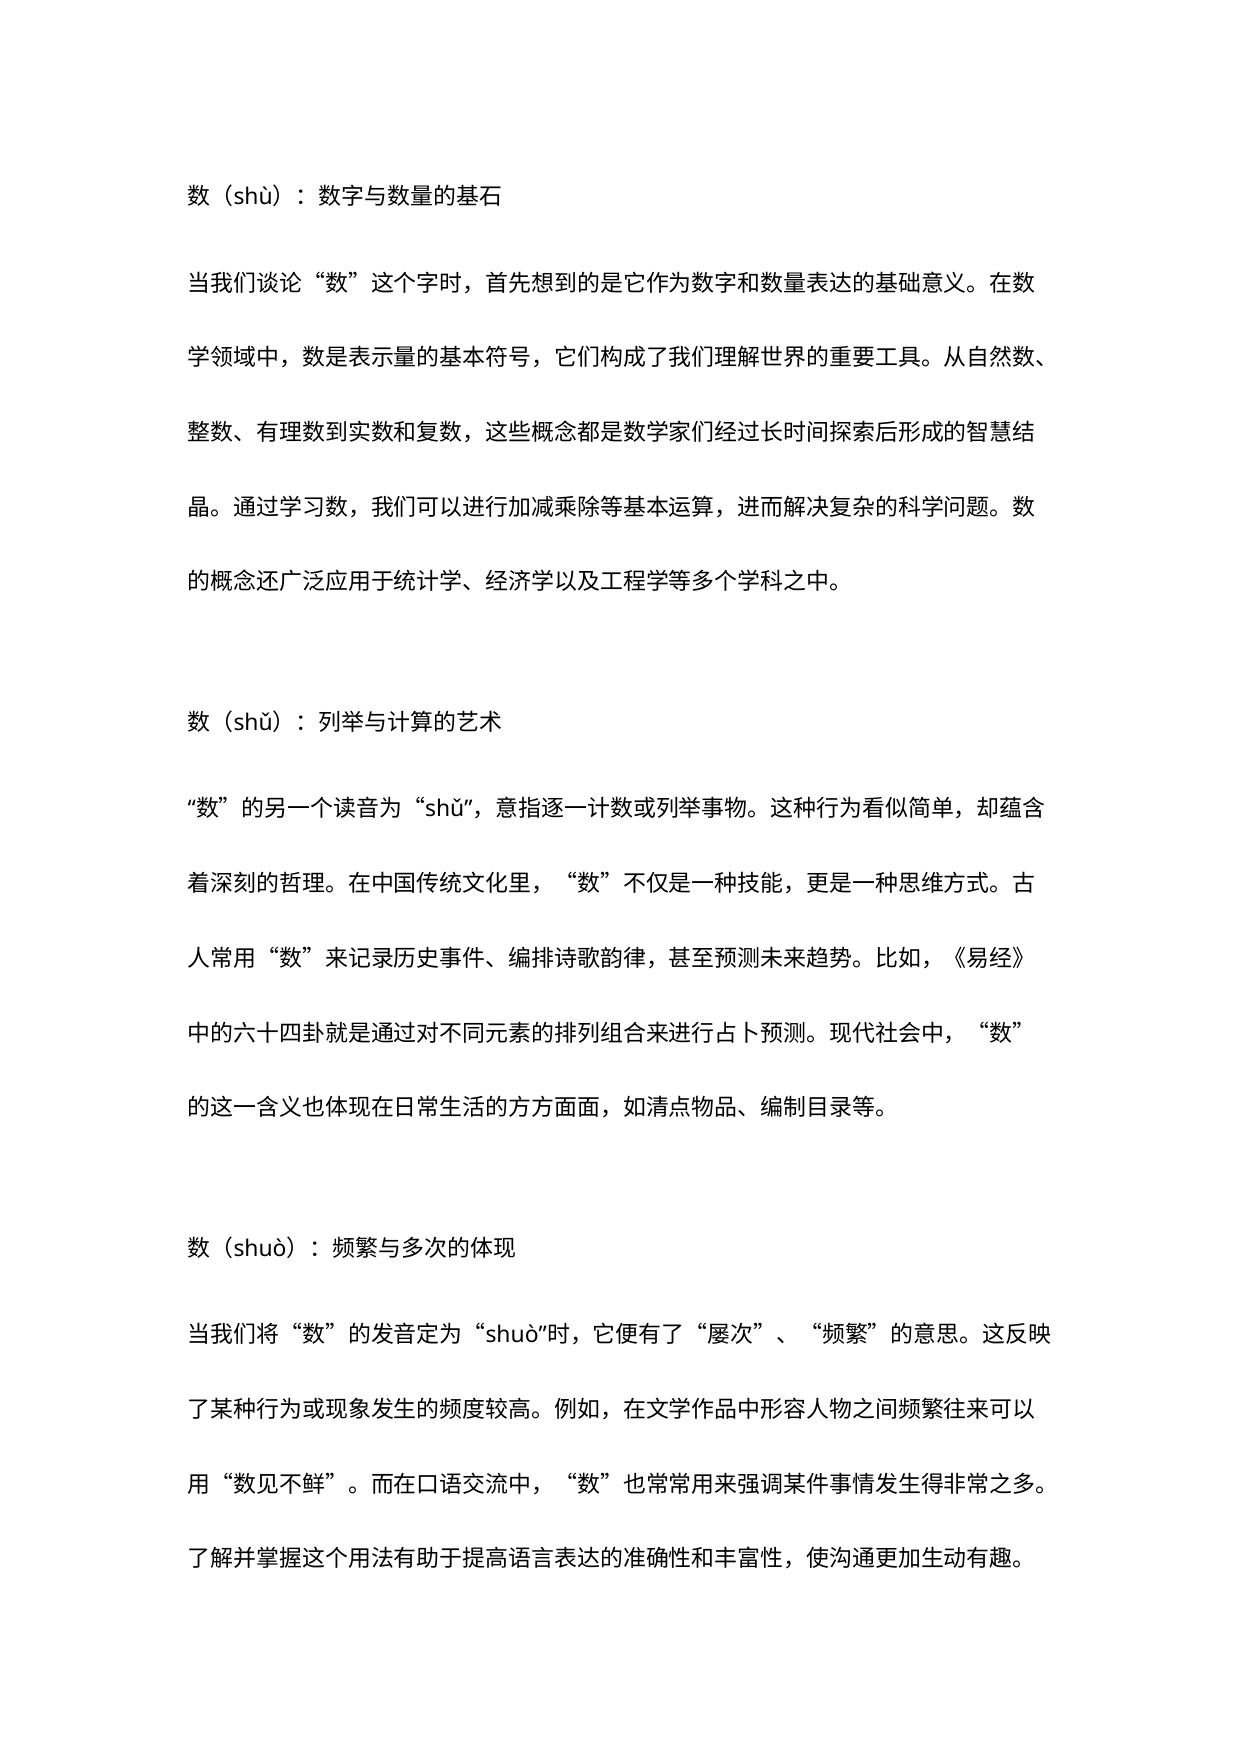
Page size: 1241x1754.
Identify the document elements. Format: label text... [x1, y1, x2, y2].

text 当我们将“数”的发音定为“shuò”时，它便有了“屡次”、“频繁”的意思。这反映了某种行为或现象发生的频度较高。例如，在文学作品中形容人物之间频繁往来可以用“数见不鲜”。而在口语交流中，“数”也常常用来强调某件事情发生得非常之多。了解并掌握这个用法有助于提高语言表达的准确性和丰富性，使沟通更加生动有趣。 [187, 1300, 1053, 1589]
text 数（shù）：数字与数量的基石 [187, 162, 1053, 227]
text “数”的另一个读音为“shǔ”，意指逐一计数或列举事物。这种行为看似简单，却蕴含着深刻的哲理。在中国传统文化里，“数”不仅是一种技能，更是一种思维方式。古人常用“数”来记录历史事件、编排诗歌韵律，甚至预测未来趋势。比如，《易经》中的六十四卦就是通过对不同元素的排列组合来进行占卜预测。现代社会中，“数”的这一含义也体现在日常生活的方方面面，如清点物品、编制目录等。 [187, 774, 1053, 1138]
text 当我们谈论“数”这个字时，首先想到的是它作为数字和数量表达的基础意义。在数学领域中，数是表示量的基本符号，它们构成了我们理解世界的重要工具。从自然数、整数、有理数到实数和复数，这些概念都是数学家们经过长时间探索后形成的智慧结晶。通过学习数，我们可以进行加减乘除等基本运算，进而解决复杂的科学问题。数的概念还广泛应用于统计学、经济学以及工程学等多个学科之中。 [187, 249, 1053, 612]
text 数（shǔ）：列举与计算的艺术 [187, 688, 1053, 753]
text 数（shuò）：频繁与多次的体现 [187, 1214, 1053, 1279]
